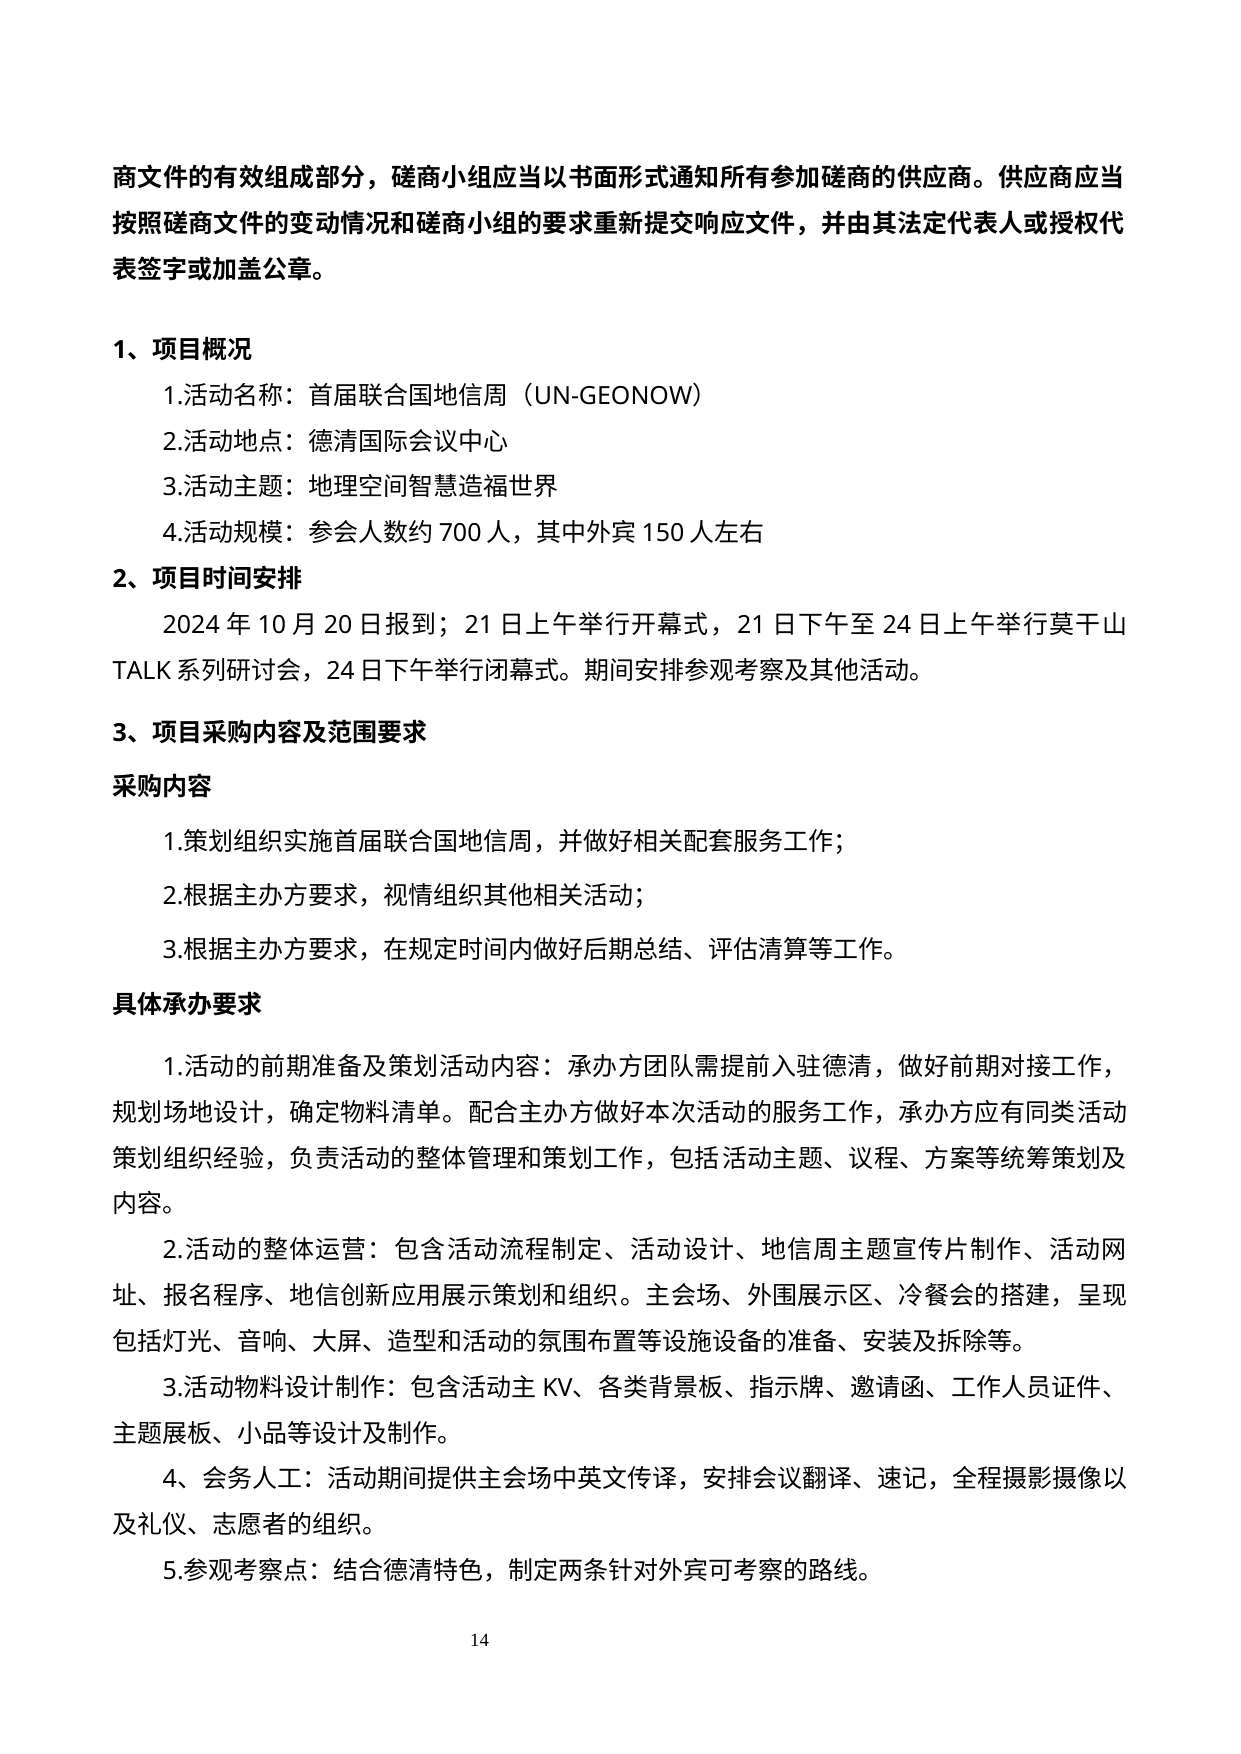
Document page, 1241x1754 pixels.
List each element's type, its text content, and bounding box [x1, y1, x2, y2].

text 3、项目采购内容及范围要求 [112, 704, 1128, 750]
text 2.活动的整体运营：包含活动流程制定、活动设计、地信周主题宣传片制作、活动网址、报名程序、地信创新应用展示策划和组织。主会场、外围展示区、冷餐会的搭建，呈现包括灯光、音响、大屏、造型和活动的氛围布置等设施设备的准备、安装及拆除等。 [112, 1222, 1128, 1359]
text 3.活动物料设计制作：包含活动主KV、各类背景板、指示牌、邀请函、工作人员证件、主题展板、小品等设计及制作。 [112, 1359, 1128, 1451]
text 5.参观考察点：结合德清特色，制定两条针对外宾可考察的路线。 [112, 1543, 1128, 1589]
text 4、会务人工：活动期间提供主会场中英文传译，安排会议翻译、速记，全程摄影摄像以及礼仪、志愿者的组织。 [112, 1451, 1128, 1543]
text 2、项目时间安排 [112, 551, 1128, 597]
text 2024年10月20日报到；21日上午举行开幕式，21日下午至24日上午举行莫干山TALK系列研讨会，24日下午举行闭幕式。期间安排参观考察及其他活动。 [112, 597, 1128, 688]
text 具体承办要求 [112, 984, 1128, 1021]
text 4.活动规模：参会人数约700人，其中外宾150人左右 [112, 505, 1128, 551]
text 2.根据主办方要求，视情组织其他相关活动； [112, 876, 1128, 912]
text 1.活动名称：首届联合国地信周（UN-GEONOW） [112, 367, 1128, 413]
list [112, 150, 1128, 287]
text 3.根据主办方要求，在规定时间内做好后期总结、评估清算等工作。 [112, 930, 1128, 966]
text 3.活动主题：地理空间智慧造福世界 [112, 459, 1128, 505]
list 1、项目概况 [112, 322, 1128, 367]
text 1.活动的前期准备及策划活动内容：承办方团队需提前入驻德清，做好前期对接工作，规划场地设计，确定物料清单。配合主办方做好本次活动的服务工作，承办方应有同类活动策划组织经验，负责活动的整体管理和策划工作，包括活动主题、议程、方案等统筹策划及内容。 [112, 1039, 1128, 1222]
text 采购内容 [112, 767, 1128, 803]
text 1.策划组织实施首届联合国地信周，并做好相关配套服务工作； [112, 821, 1128, 857]
text 2.活动地点：德清国际会议中心 [112, 413, 1128, 459]
